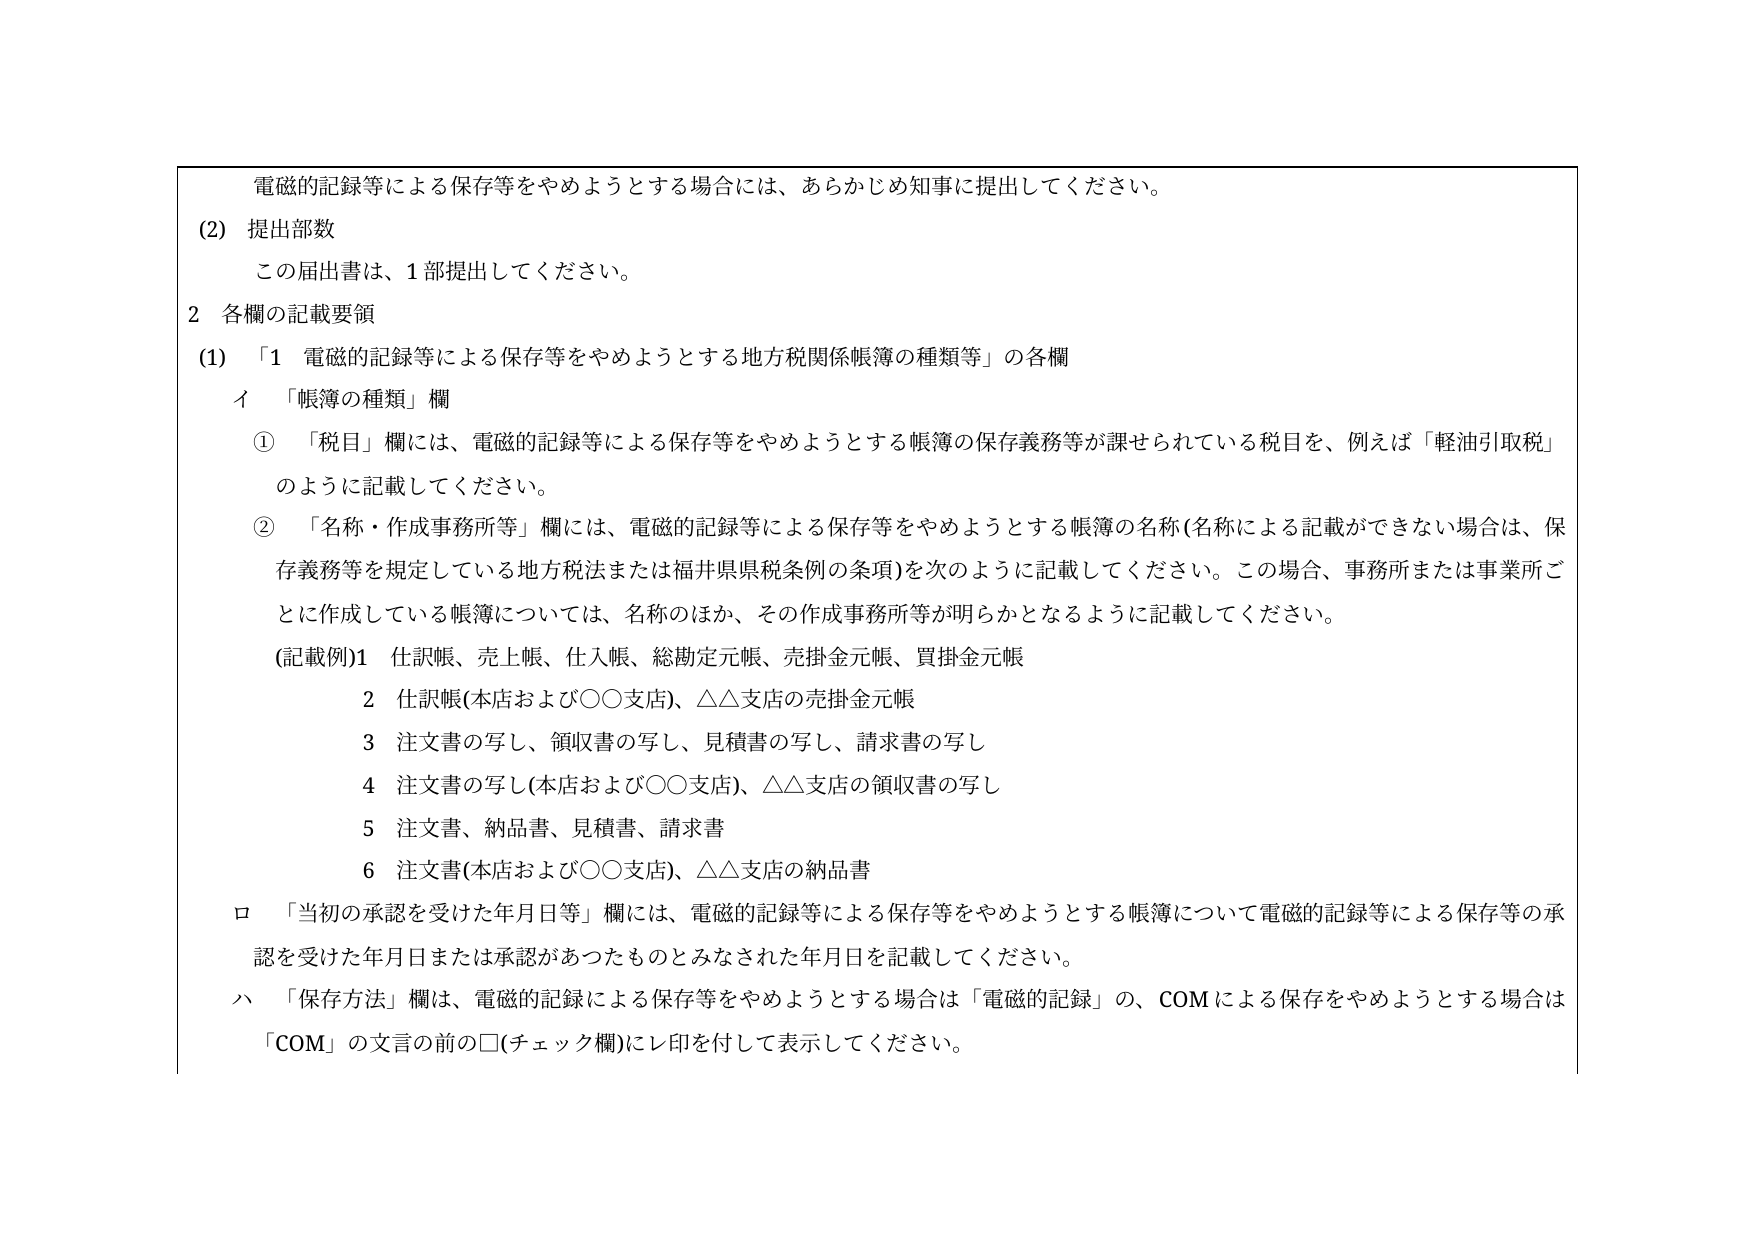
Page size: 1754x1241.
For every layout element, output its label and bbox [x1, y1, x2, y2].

table_cell [178, 509, 1577, 1074]
table_header [178, 168, 1577, 508]
